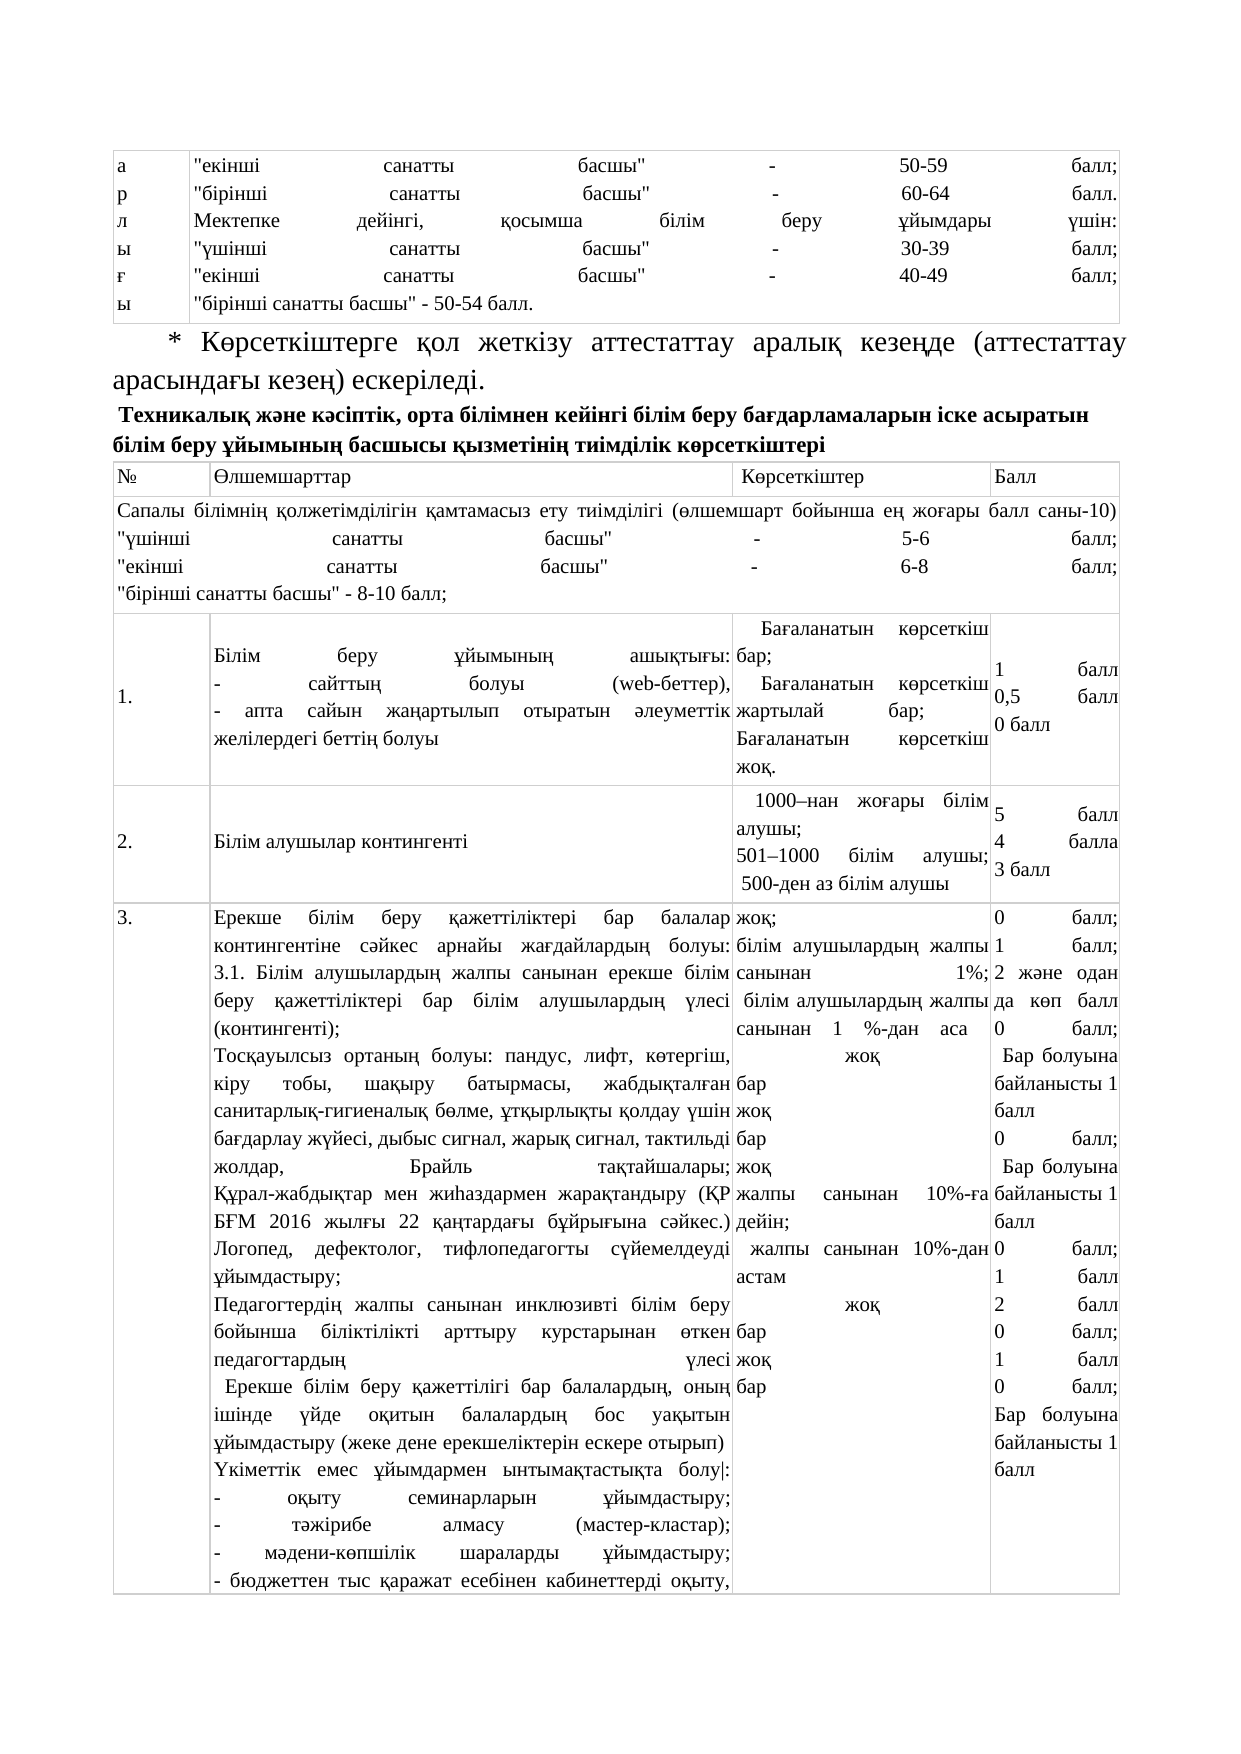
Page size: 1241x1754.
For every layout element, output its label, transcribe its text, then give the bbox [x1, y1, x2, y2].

table_cell 1000–нан жоғары білім алушы; 501–1000 білім алушы; 500-ден аз білім алушы [733, 786, 990, 902]
table_cell Бағаланатын көрсеткіш бар; Бағаланатын көрсеткіш жартылай бар; Бағаланатын көрсеткіш жоқ. [733, 614, 990, 785]
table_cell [211, 904, 732, 1593]
table_header Балл [991, 463, 1119, 496]
table_header Көрсеткіштер [733, 463, 990, 496]
table_cell 1. [114, 614, 209, 785]
table_cell 5 балл 4 балла 3 балл [991, 786, 1119, 902]
table_cell 3. [114, 904, 209, 1593]
table_cell Білім алушылар контингенті [211, 786, 732, 902]
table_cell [190, 151, 1119, 322]
table_cell 1 балл 0,5 балл 0 балл [991, 614, 1119, 785]
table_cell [991, 904, 1119, 1593]
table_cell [733, 904, 990, 1593]
text Техникалық және кәсіптік, орта білімнен кейінгі білім беру бағдарламаларын іске асыратын білім беру ұйымының басшысы қызметінің тиімділік көрсеткіштері [112, 401, 1128, 457]
table_cell Б а р л ы ғ ы [114, 151, 189, 322]
text * Көрсеткіштерге қол жеткізу аттестаттау аралық кезеңде (аттестаттау арасындағы кезең) ескеріледі. [112, 324, 1128, 396]
table_header № [114, 463, 209, 496]
table_cell Білім беру ұйымының ашықтығы: - сайттың болуы (web-беттер), - апта сайын жаңартылып отыратын әлеуметтік желілердегі беттің болуы [211, 614, 732, 785]
table_header Өлшемшарттар [211, 463, 732, 496]
table_cell 2. [114, 786, 209, 902]
table_cell Сапалы білімнің қолжетімділігін қамтамасыз ету тиімділігі (өлшемшарт бойынша ең жоғары балл саны-10) "үшінші санатты басшы" - 5-6 балл; "екінші санатты басшы" - 6-8 балл; "бірінші санатты басшы" - 8-10 балл; [114, 497, 1119, 613]
